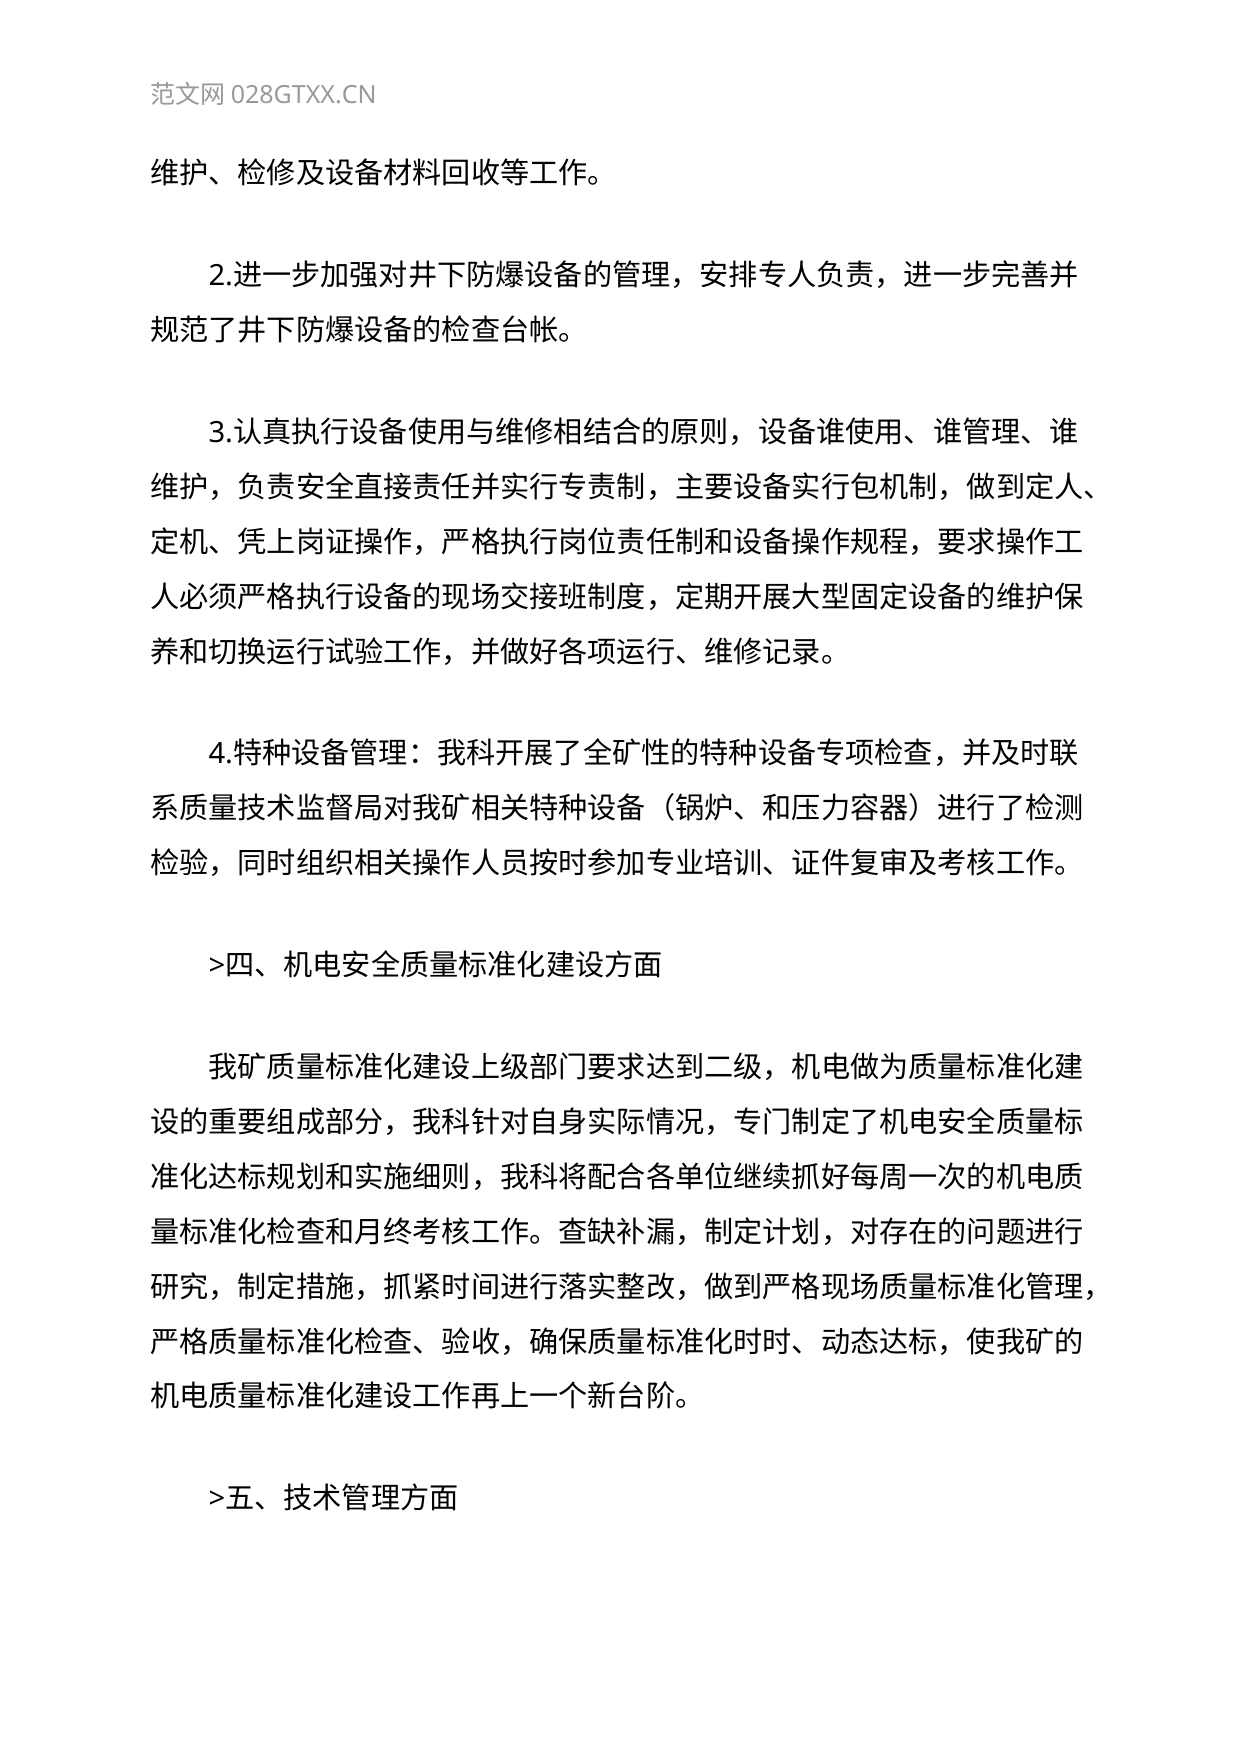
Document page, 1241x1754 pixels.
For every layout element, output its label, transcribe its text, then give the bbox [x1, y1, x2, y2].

text >五、技术管理方面 [150, 1475, 1090, 1517]
text 3.认真执行设备使用与维修相结合的原则，设备谁使用、谁管理、谁维护，负责安全直接责任并实行专责制，主要设备实行包机制，做到定人、定机、凭上岗证操作，严格执行岗位责任制和设备操作规程，要求操作工人必须严格执行设备的现场交接班制度，定期开展大型固定设备的维护保养和切换运行试验工作，并做好各项运行、维修记录。 [150, 408, 1090, 671]
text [150, 150, 1090, 192]
text 我矿质量标准化建设上级部门要求达到二级，机电做为质量标准化建设的重要组成部分，我科针对自身实际情况，专门制定了机电安全质量标准化达标规划和实施细则，我科将配合各单位继续抓好每周一次的机电质量标准化检查和月终考核工作。查缺补漏，制定计划，对存在的问题进行研究，制定措施，抓紧时间进行落实整改，做到严格现场质量标准化管理，严格质量标准化检查、验收，确保质量标准化时时、动态达标，使我矿的机电质量标准化建设工作再上一个新台阶。 [150, 1044, 1090, 1415]
text 2.进一步加强对井下防爆设备的管理，安排专人负责，进一步完善并规范了井下防爆设备的检查台帐。 [150, 252, 1090, 349]
text 4.特种设备管理：我科开展了全矿性的特种设备专项检查，并及时联系质量技术监督局对我矿相关特种设备（锅炉、和压力容器）进行了检测检验，同时组织相关操作人员按时参加专业培训、证件复审及考核工作。 [150, 730, 1090, 882]
text >四、机电安全质量标准化建设方面 [150, 942, 1090, 984]
